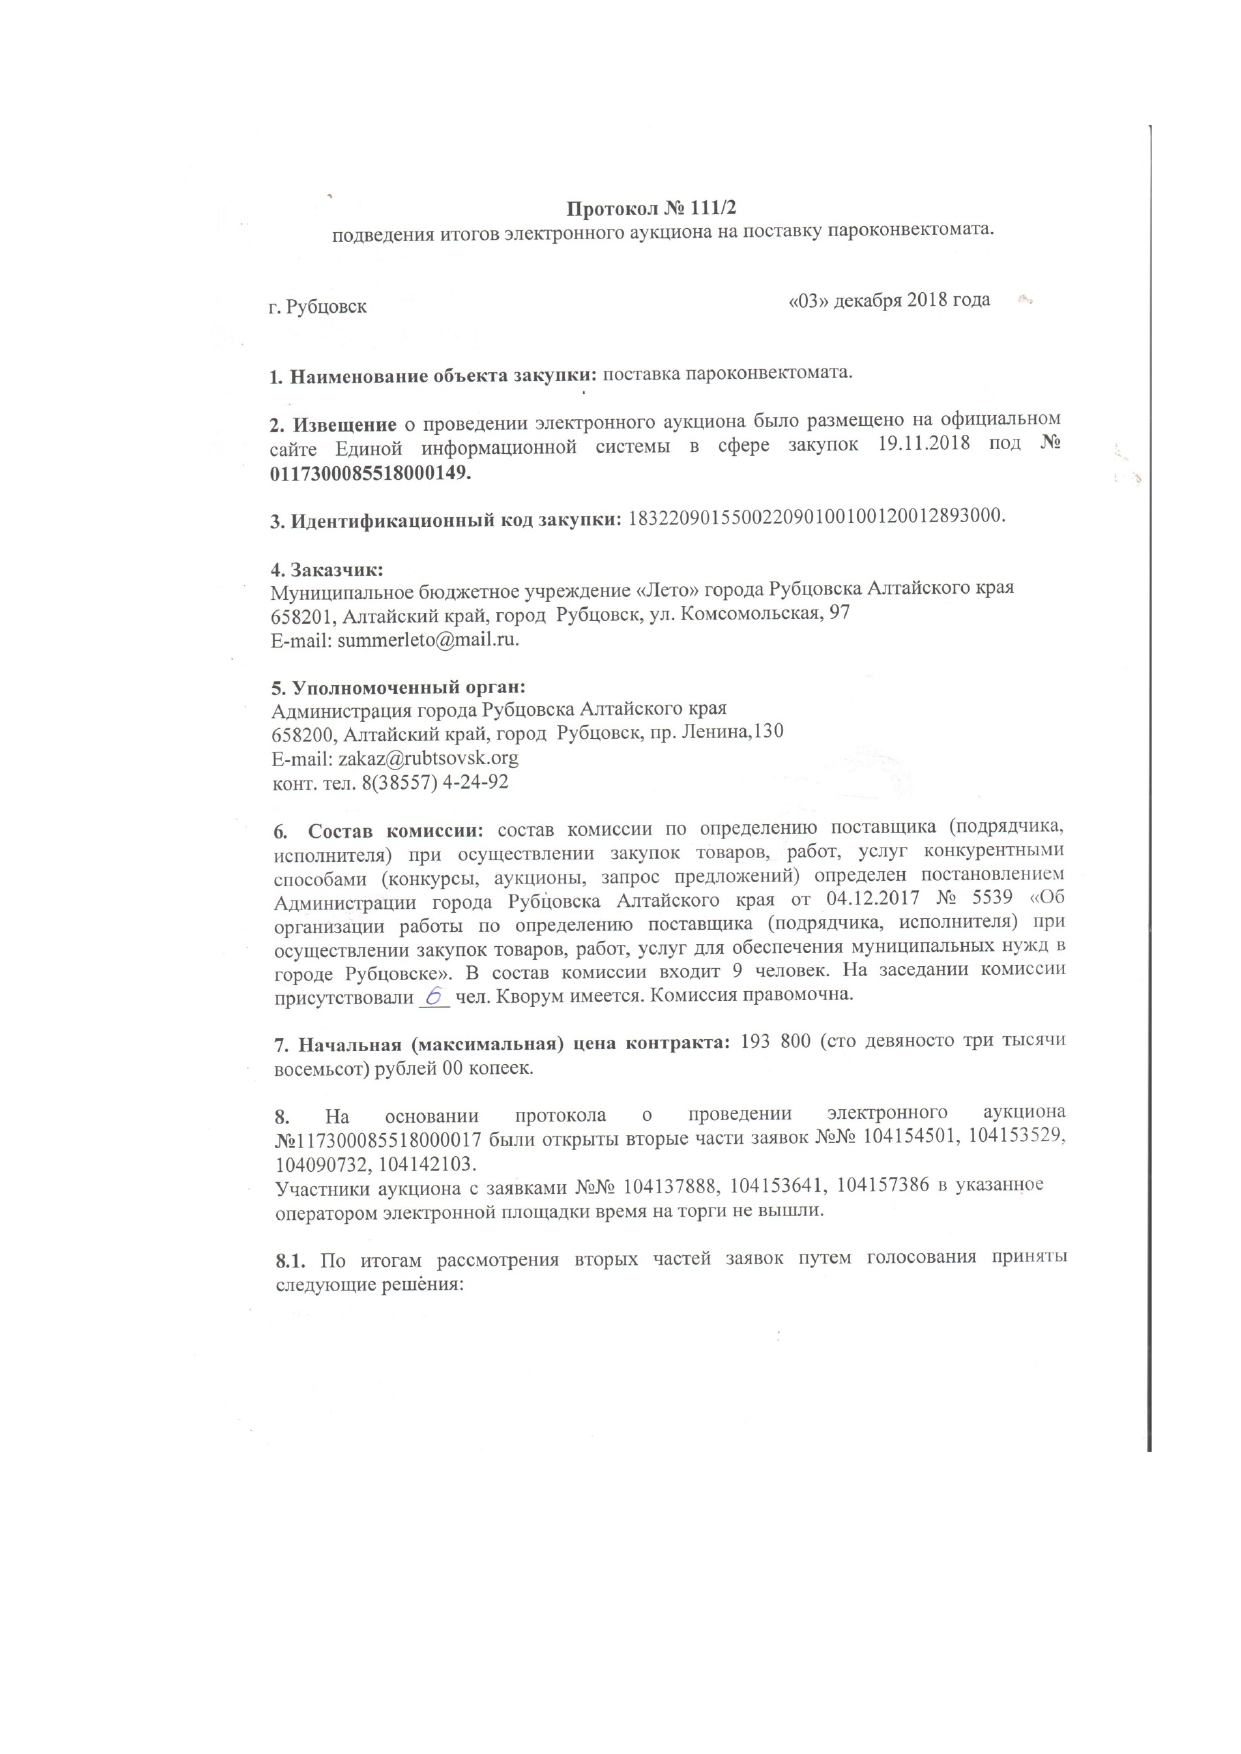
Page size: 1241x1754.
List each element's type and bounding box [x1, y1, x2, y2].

picture [177, 118, 1152, 1456]
